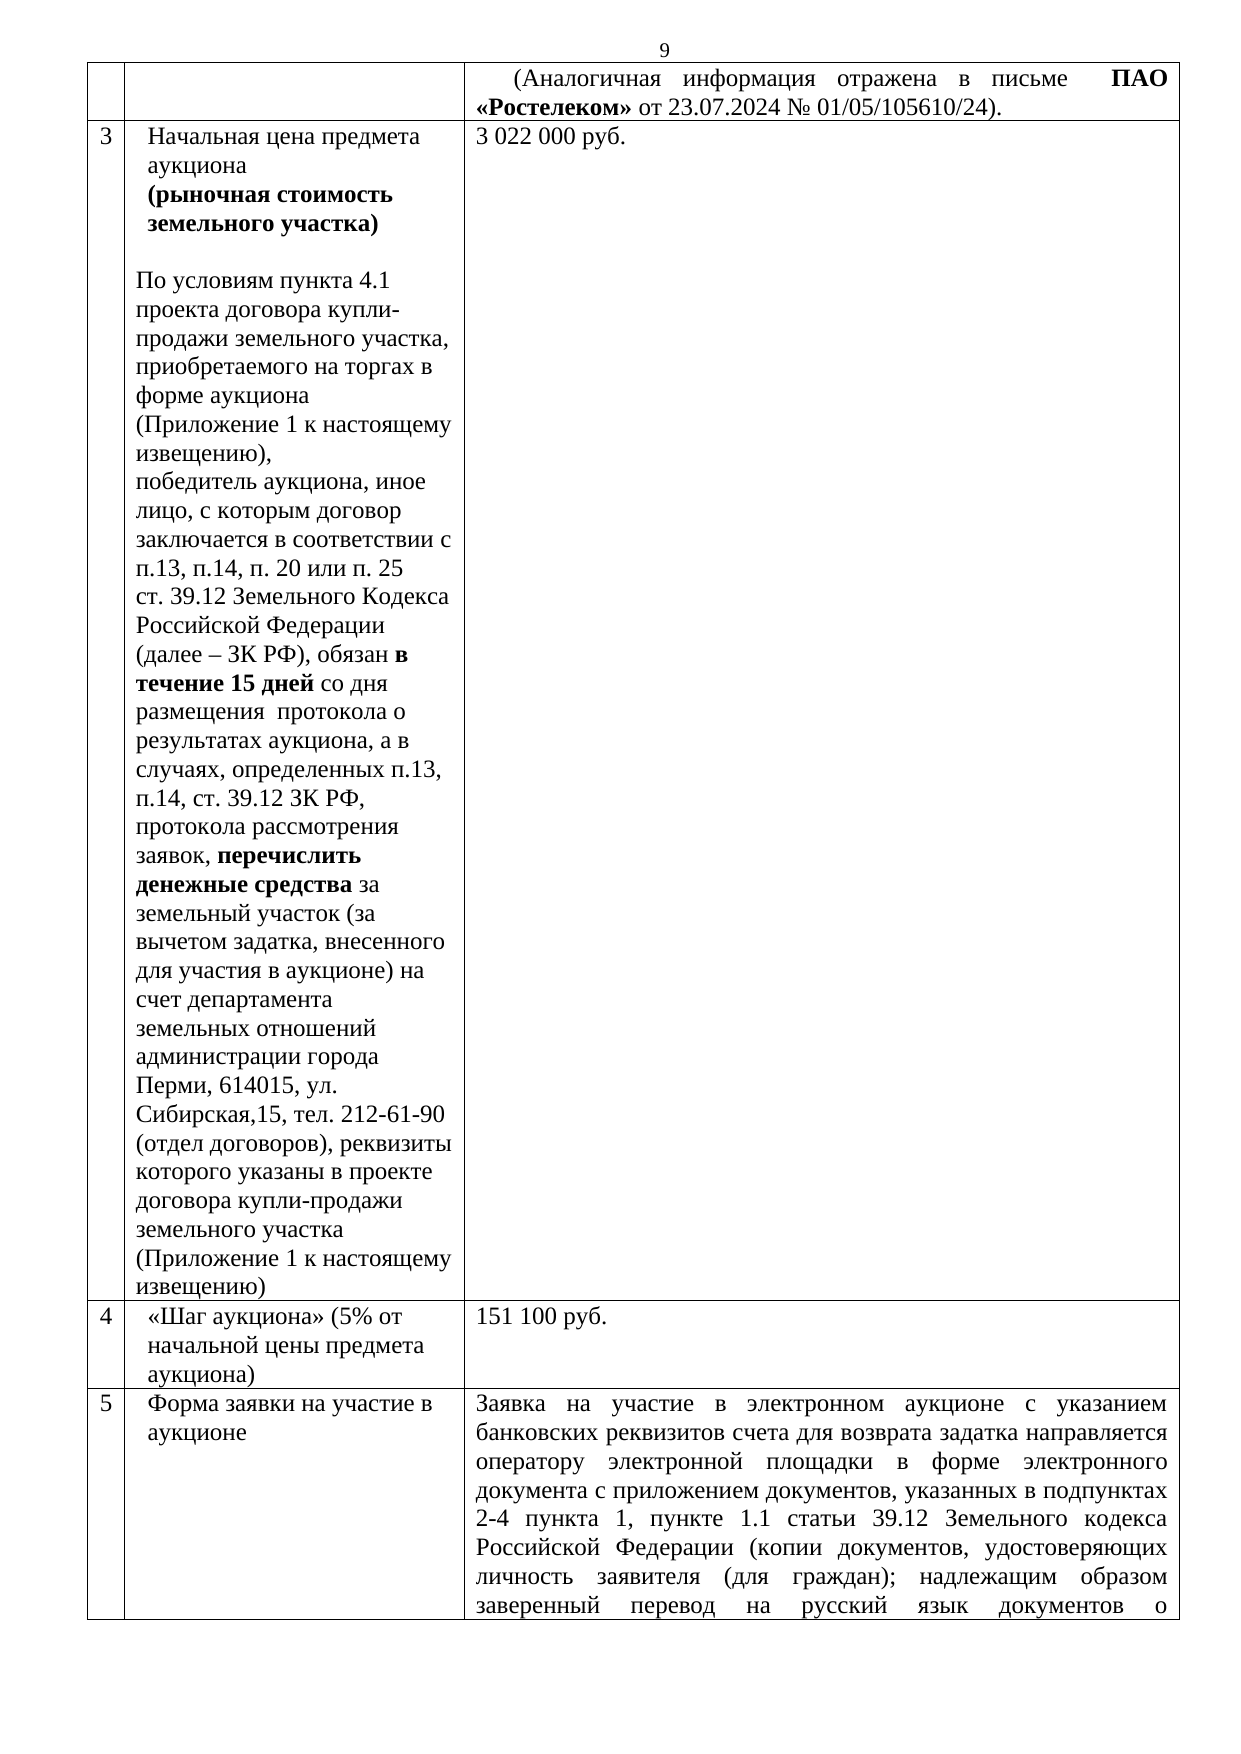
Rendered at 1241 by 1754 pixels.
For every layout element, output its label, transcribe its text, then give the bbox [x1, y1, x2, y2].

table_cell 4 [88, 1301, 124, 1387]
table_cell 151 100 руб. [465, 1301, 1179, 1387]
table_cell 3 [88, 121, 124, 1300]
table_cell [125, 63, 464, 120]
table_cell «Шаг аукциона» (5% от начальной цены предмета аукциона) [125, 1301, 464, 1387]
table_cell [465, 1389, 1179, 1618]
table_cell Начальная цена предмета аукциона (рыночная стоимость земельного участка) По условиям пункта 4.1 проекта договора купли-продажи земельного участка, приобретаемого на торгах в форме аукциона (Приложение 1 к настоящему извещению), победитель аукциона, иное лицо, с которым договор заключается в соответствии с п.13, п.14, п. 20 или п. 25 ст. 39.12 Земельного Кодекса Российской Федерации (далее – ЗК РФ), обязан в течение 15 дней со дня размещения протокола о результатах аукциона, а в случаях, определенных п.13, п.14, ст. 39.12 ЗК РФ, протокола рассмотрения заявок, перечислить денежные средства за земельный участок (за вычетом задатка, внесенного для участия в аукционе) на счет департамента земельных отношений администрации города Перми, 614015, ул. Сибирская,15, тел. 212-61-90 (отдел договоров), реквизиты которого указаны в проекте договора купли-продажи земельного участка (Приложение 1 к настоящему извещению) [125, 121, 464, 1300]
table_cell 5 [88, 1389, 124, 1618]
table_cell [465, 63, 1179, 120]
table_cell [125, 1389, 464, 1618]
table_cell 3 022 000 руб. [465, 121, 1179, 1300]
